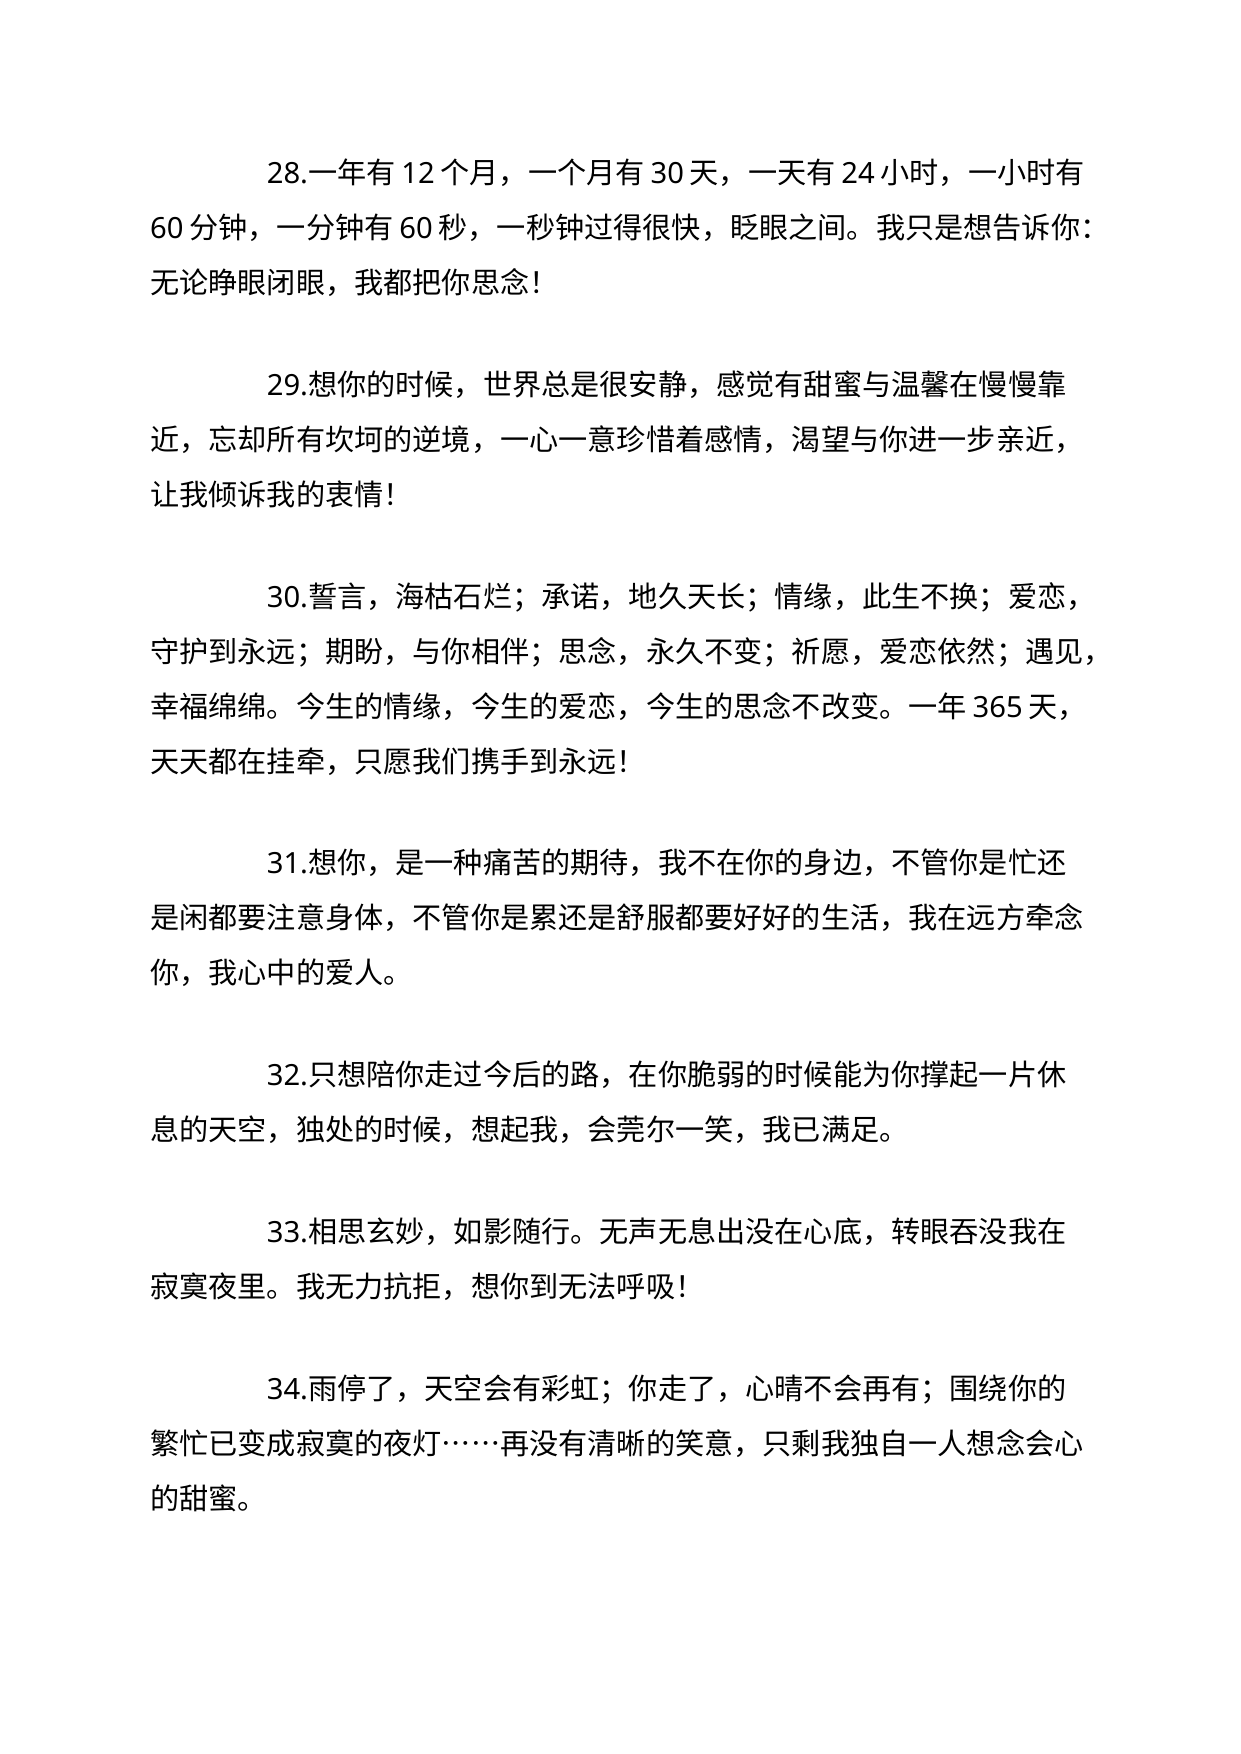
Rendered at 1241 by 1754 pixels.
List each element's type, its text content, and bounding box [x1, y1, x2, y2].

text 28.一年有12个月，一个月有30天，一天有24小时，一小时有60分钟，一分钟有60秒，一秒钟过得很快，眨眼之间。我只是想告诉你：无论睁眼闭眼，我都把你思念！ [150, 150, 1090, 302]
text 33.相思玄妙，如影随行。无声无息出没在心底，转眼吞没我在寂寞夜里。我无力抗拒，想你到无法呼吸！ [150, 1208, 1090, 1306]
text 31.想你，是一种痛苦的期待，我不在你的身边，不管你是忙还是闲都要注意身体，不管你是累还是舒服都要好好的生活，我在远方牵念你，我心中的爱人。 [150, 840, 1090, 992]
text 32.只想陪你走过今后的路，在你脆弱的时候能为你撑起一片休息的天空，独处的时候，想起我，会莞尔一笑，我已满足。 [150, 1052, 1090, 1149]
text 30.誓言，海枯石烂；承诺，地久天长；情缘，此生不换；爱恋，守护到永远；期盼，与你相伴；思念，永久不变；祈愿，爱恋依然；遇见，幸福绵绵。今生的情缘，今生的爱恋，今生的思念不改变。一年365天，天天都在挂牵，只愿我们携手到永远！ [150, 573, 1090, 781]
text 34.雨停了，天空会有彩虹；你走了，心晴不会再有；围绕你的繁忙已变成寂寞的夜灯……再没有清晰的笑意，只剩我独自一人想念会心的甜蜜。 [150, 1365, 1090, 1517]
text 29.想你的时候，世界总是很安静，感觉有甜蜜与温馨在慢慢靠近，忘却所有坎坷的逆境，一心一意珍惜着感情，渴望与你进一步亲近，让我倾诉我的衷情！ [150, 362, 1090, 514]
